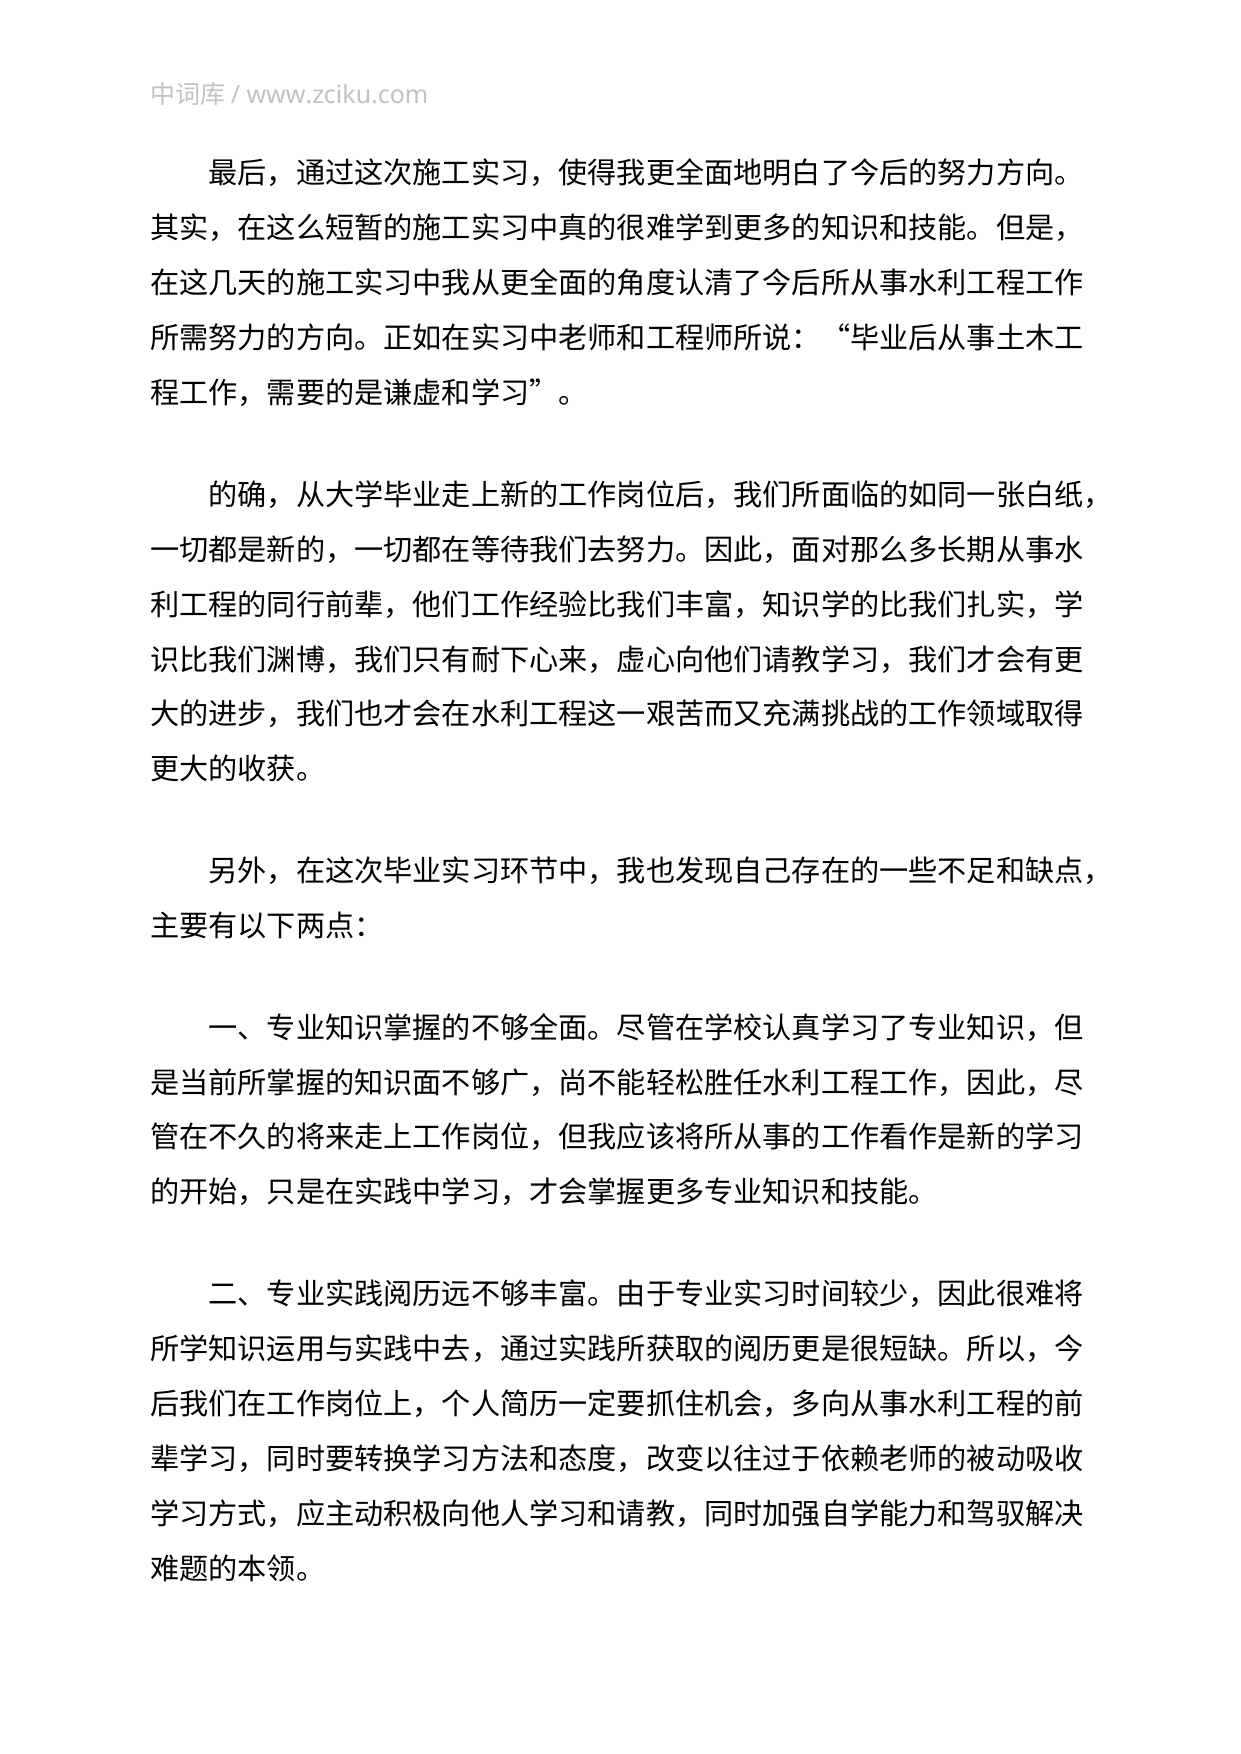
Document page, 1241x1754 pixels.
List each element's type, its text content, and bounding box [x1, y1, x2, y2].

text 另外，在这次毕业实习环节中，我也发现自己存在的一些不足和缺点，主要有以下两点： [150, 848, 1090, 945]
text 最后，通过这次施工实习，使得我更全面地明白了今后的努力方向。其实，在这么短暂的施工实习中真的很难学到更多的知识和技能。但是，在这几天的施工实习中我从更全面的角度认清了今后所从事水利工程工作所需努力的方向。正如在实习中老师和工程师所说：“毕业后从事土木工程工作，需要的是谦虚和学习”。 [150, 150, 1090, 412]
text 二、专业实践阅历远不够丰富。由于专业实习时间较少，因此很难将所学知识运用与实践中去，通过实践所获取的阅历更是很短缺。所以，今后我们在工作岗位上，个人简历一定要抓住机会，多向从事水利工程的前辈学习，同时要转换学习方法和态度，改变以往过于依赖老师的被动吸收学习方式，应主动积极向他人学习和请教，同时加强自学能力和驾驭解决难题的本领。 [150, 1271, 1090, 1587]
text 一、专业知识掌握的不够全面。尽管在学校认真学习了专业知识，但是当前所掌握的知识面不够广，尚不能轻松胜任水利工程工作，因此，尽管在不久的将来走上工作岗位，但我应该将所从事的工作看作是新的学习的开始，只是在实践中学习，才会掌握更多专业知识和技能。 [150, 1004, 1090, 1211]
text 的确，从大学毕业走上新的工作岗位后，我们所面临的如同一张白纸，一切都是新的，一切都在等待我们去努力。因此，面对那么多长期从事水利工程的同行前辈，他们工作经验比我们丰富，知识学的比我们扎实，学识比我们渊博，我们只有耐下心来，虚心向他们请教学习，我们才会有更大的进步，我们也才会在水利工程这一艰苦而又充满挑战的工作领域取得更大的收获。 [150, 471, 1090, 788]
